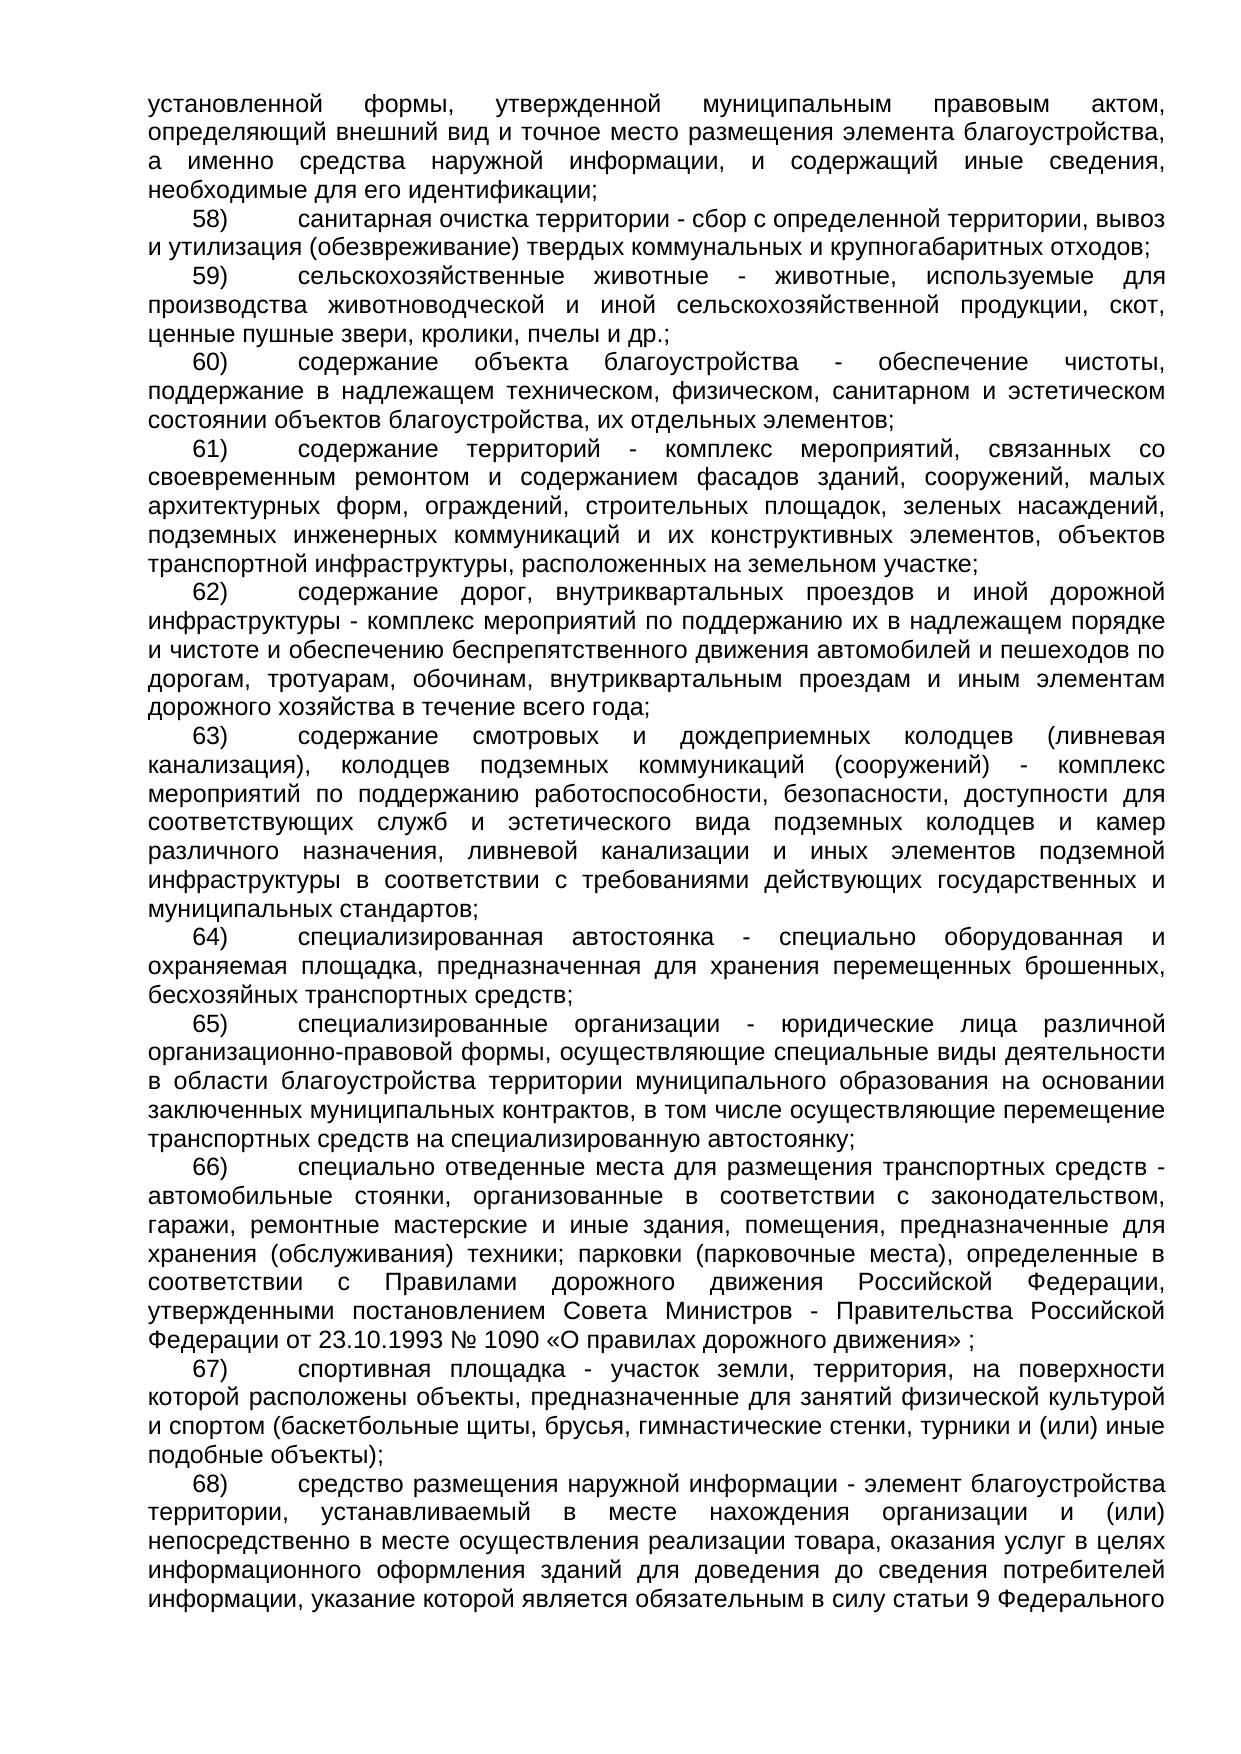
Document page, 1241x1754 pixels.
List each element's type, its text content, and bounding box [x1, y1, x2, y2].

list спортивная площадка - участок земли, территория, на поверхности которой расположены объекты, предназначенные для занятий физической культурой и спортом (баскетбольные щиты, брусья, гимнастические стенки, турники и (или) иные подобные объекты); [148, 1353, 1166, 1468]
list содержание смотровых и дождеприемных колодцев (ливневая канализация), колодцев подземных коммуникаций (сооружений) - комплекс мероприятий по поддержанию работоспособности, безопасности, доступности для соответствующих служб и эстетического вида подземных колодцев и камер различного назначения, ливневой канализации и иных элементов подземной инфраструктуры в соответствии с требованиями действующих государственных и муниципальных стандартов; [148, 721, 1166, 922]
list специализированные организации - юридические лица различной организационно-правовой формы, осуществляющие специальные виды деятельности в области благоустройства территории муниципального образования на основании заключенных муниципальных контрактов, в том числе осуществляющие перемещение транспортных средств на специализированную автостоянку; [148, 1008, 1166, 1152]
list специализированная автостоянка - специально оборудованная и охраняемая площадка, предназначенная для хранения перемещенных брошенных, бесхозяйных транспортных средств; [148, 922, 1166, 1008]
list сельскохозяйственные животные - животные, используемые для производства животноводческой и иной сельскохозяйственной продукции, скот, ценные пушные звери, кролики, пчелы и др.; [148, 261, 1166, 347]
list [148, 1468, 1166, 1612]
list содержание объекта благоустройства - обеспечение чистоты, поддержание в надлежащем техническом, физическом, санитарном и эстетическом состоянии объектов благоустройства, их отдельных элементов; [148, 347, 1166, 433]
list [148, 88, 1166, 203]
list содержание территорий - комплекс мероприятий, связанных со своевременным ремонтом и содержанием фасадов зданий, сооружений, малых архитектурных форм, ограждений, строительных площадок, зеленых насаждений, подземных инженерных коммуникаций и их конструктивных элементов, объектов транспортной инфраструктуры, расположенных на земельном участке; [148, 433, 1166, 577]
list специально отведенные места для размещения транспортных средств - автомобильные стоянки, организованные в соответствии с законодательством, гаражи, ремонтные мастерские и иные здания, помещения, предназначенные для хранения (обслуживания) техники; парковки (парковочные места), определенные в соответствии с Правилами дорожного движения Российской Федерации, утвержденными постановлением Совета Министров - Правительства Российской Федерации от 23.10.1993 № 1090 «О правилах дорожного движения» ; [148, 1152, 1166, 1353]
list санитарная очистка территории - сбор с определенной территории, вывоз и утилизация (обезвреживание) твердых коммунальных и крупногабаритных отходов; [148, 203, 1166, 261]
list содержание дорог, внутриквартальных проездов и иной дорожной инфраструктуры - комплекс мероприятий по поддержанию их в надлежащем порядке и чистоте и обеспечению беспрепятственного движения автомобилей и пешеходов по дорогам, тротуарам, обочинам, внутриквартальным проездам и иным элементам дорожного хозяйства в течение всего года; [148, 577, 1166, 721]
